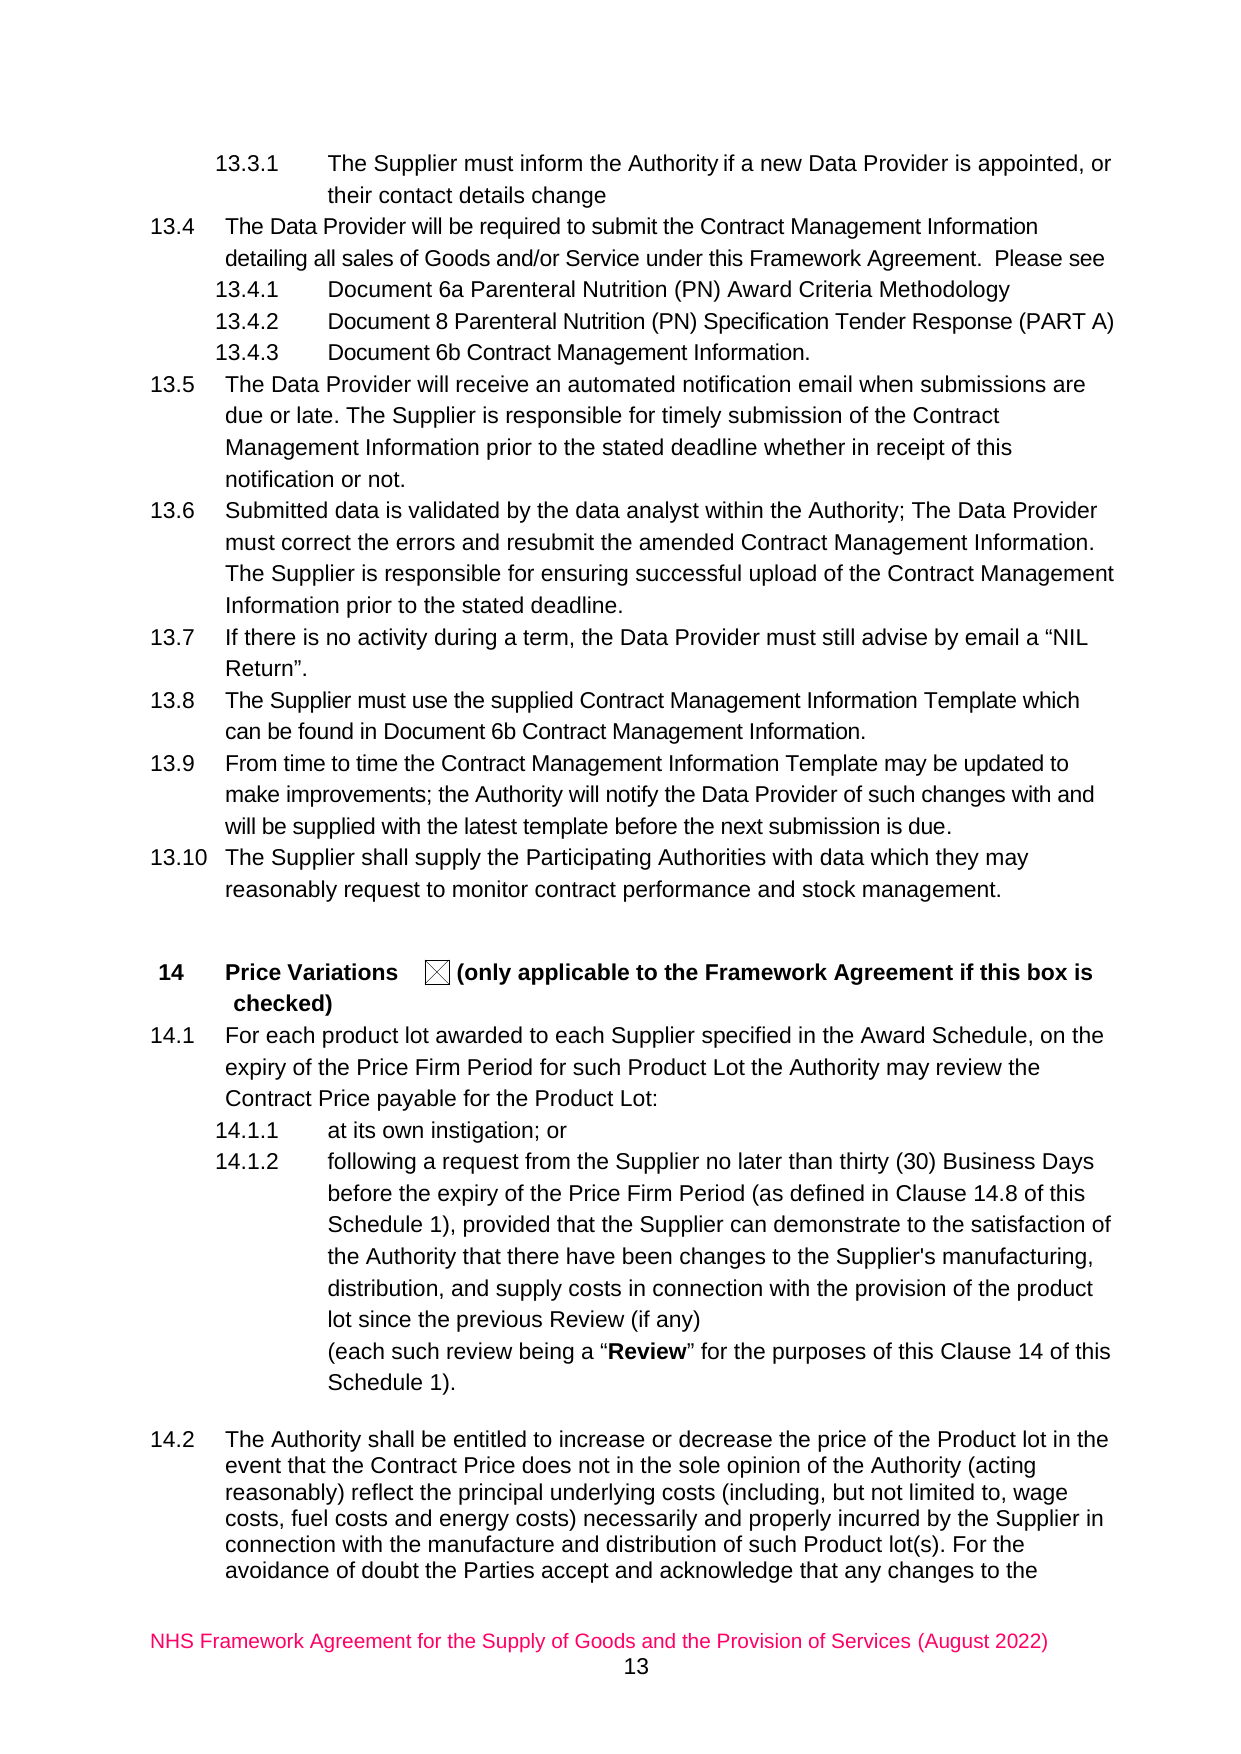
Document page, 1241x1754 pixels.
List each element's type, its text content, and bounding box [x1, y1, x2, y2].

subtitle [150, 1426, 1122, 1584]
subtitle Document 8 Parenteral Nutrition (PN) Specification Tender Response (PART A) [215, 308, 1122, 334]
list If there is no activity during a term, the Data Provider must still advise by email a “NIL Return”. [150, 623, 1122, 681]
list From time to time the Contract Management Information Template may be updated to make improvements; the Authority will notify the Data Provider of such changes with and will be supplied with the latest template before the next submission is due. [150, 750, 1122, 839]
subtitle Document 6b Contract Management Information. [215, 339, 1122, 366]
list The Data Provider will be required to submit the Contract Management Information detailing all sales of Goods and/or Service under this Framework Agreement. Please see [150, 213, 1122, 271]
list The Supplier must use the supplied Contract Management Information Template which can be found in Document 6b Contract Management Information. [150, 687, 1122, 744]
subtitle For each product lot awarded to each Supplier specified in the Award Schedule, on the expiry of the Price Firm Period for such Product Lot the Authority may review the Contract Price payable for the Product Lot: [150, 1022, 1122, 1111]
subtitle Document 6a Parenteral Nutrition (PN) Award Criteria Methodology [215, 276, 1122, 303]
list The Supplier must inform the Authority if a new Data Provider is appointed, or their contact details change [215, 150, 1122, 208]
list The Supplier shall supply the Participating Authorities with data which they may reasonably request to monitor contract performance and stock management. [150, 844, 1122, 902]
list Submitted data is validated by the data analyst within the Authority; The Data Provider must correct the errors and resubmit the amended Contract Management Information. The Supplier is responsible for ensuring successful upload of the Contract Management Information prior to the stated deadline. [150, 497, 1122, 618]
subtitle following a request from the Supplier no later than thirty (30) Business Days before the expiry of the Price Firm Period (as defined in Clause 14.8 of this Schedule 1), provided that the Supplier can demonstrate to the satisfaction of the Authority that there have been changes to the Supplier's manufacturing, distribution, and supply costs in connection with the provision of the product lot since the previous Review (if any) [215, 1148, 1122, 1332]
subtitle Price Variations (only applicable to the Framework Agreement if this box is checked) [158, 959, 1122, 1017]
list The Data Provider will receive an automated notification email when submissions are due or late. The Supplier is responsible for timely submission of the Contract Management Information prior to the stated deadline whether in receipt of this notification or not. [150, 371, 1122, 492]
subtitle at its own instigation; or [215, 1117, 1122, 1143]
subtitle (each such review being a “Review” for the purposes of this Clause 14 of this Schedule 1). [327, 1338, 1122, 1396]
